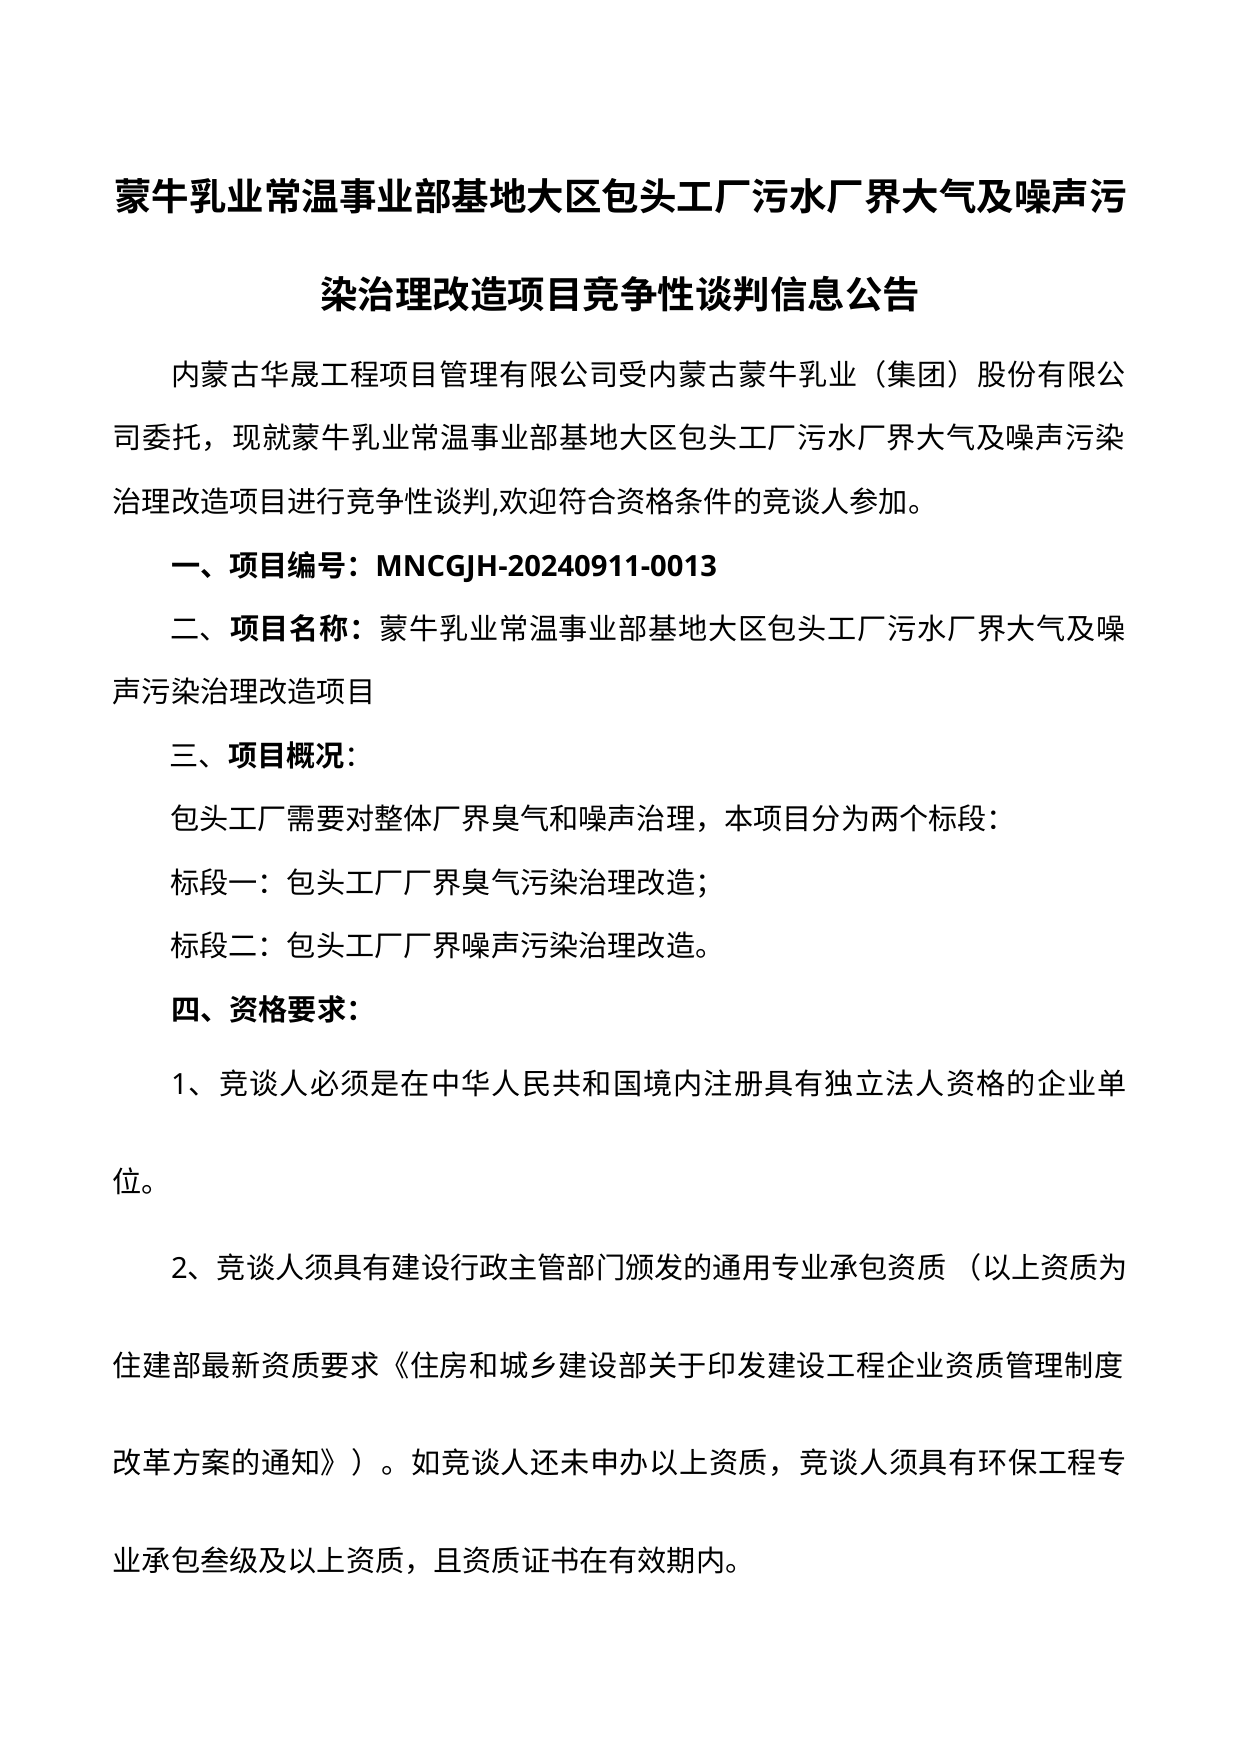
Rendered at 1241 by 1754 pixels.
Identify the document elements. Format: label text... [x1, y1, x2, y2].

text 2、竞谈人须具有建设行政主管部门颁发的通用专业承包资质 （以上资质为住建部最新资质要求《住房和城乡建设部关于印发建设工程企业资质管理制度改革方案的通知》）。如竞谈人还未申办以上资质，竞谈人须具有环保工程专业承包叁级及以上资质，且资质证书在有效期内。 [112, 1233, 1128, 1591]
text 1、竞谈人必须是在中华人民共和国境内注册具有独立法人资格的企业单位。 [112, 1050, 1128, 1212]
list 标段一：包头工厂厂界臭气污染治理改造； [112, 859, 1128, 902]
list 包头工厂需要对整体厂界臭气和噪声治理，本项目分为两个标段： [112, 796, 1128, 838]
list 二、项目名称：蒙牛乳业常温事业部基地大区包头工厂污水厂界大气及噪声污染治理改造项目 [112, 606, 1128, 711]
text 一、项目编号：MNCGJH-20240911-0013 [112, 542, 1128, 584]
text 四、资格要求： [112, 986, 1128, 1028]
text 蒙牛乳业常温事业部基地大区包头工厂污水厂界大气及噪声污染治理改造项目竞争性谈判信息公告 [112, 162, 1128, 324]
list 标段二：包头工厂厂界噪声污染治理改造。 [112, 923, 1128, 965]
text 内蒙古华晟工程项目管理有限公司受内蒙古蒙牛乳业（集团）股份有限公司委托，现就蒙牛乳业常温事业部基地大区包头工厂污水厂界大气及噪声污染治理改造项目进行竞争性谈判,欢迎符合资格条件的竞谈人参加。 [112, 352, 1128, 521]
list 三、项目概况： [112, 732, 1128, 775]
